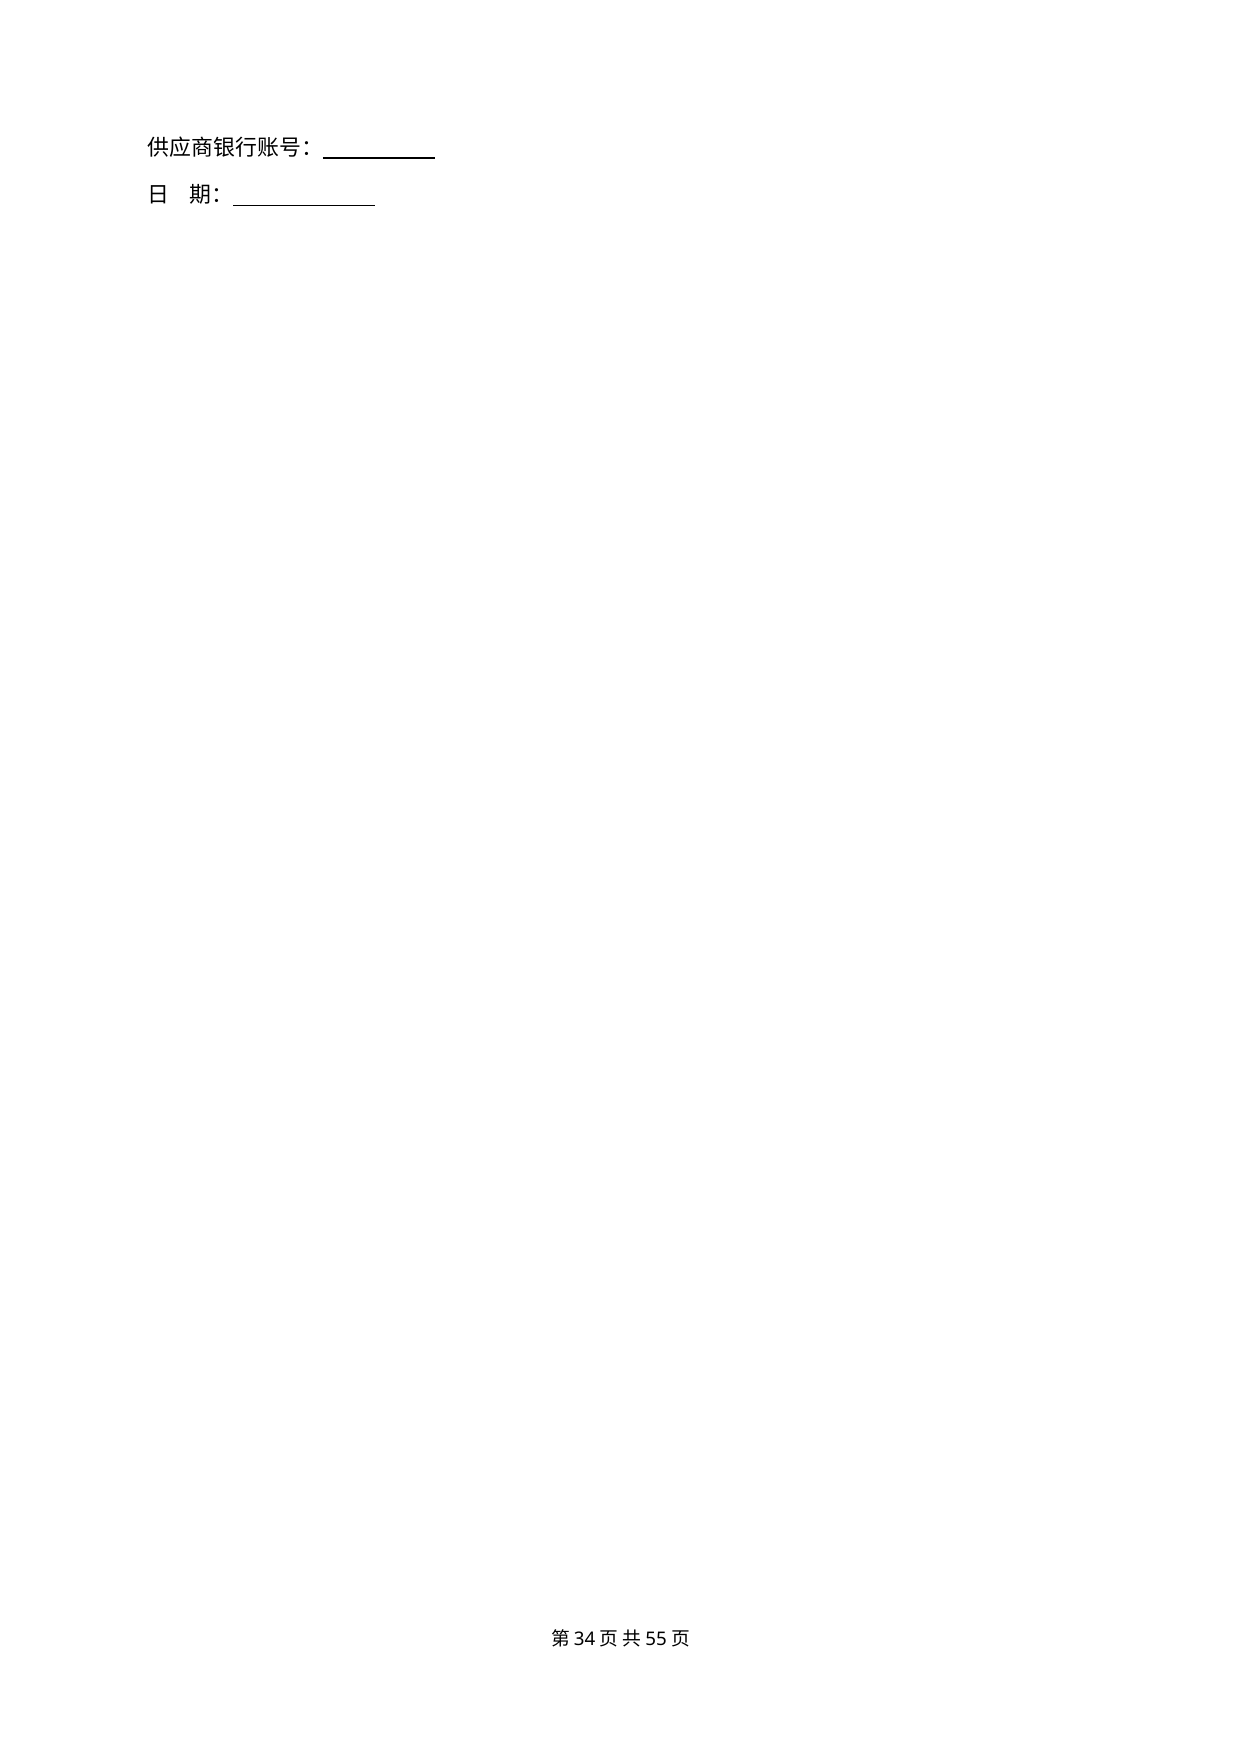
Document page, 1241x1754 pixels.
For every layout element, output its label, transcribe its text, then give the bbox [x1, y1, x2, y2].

text 供应商银行账号： [148, 130, 1092, 162]
text 日 期： [148, 177, 1092, 209]
